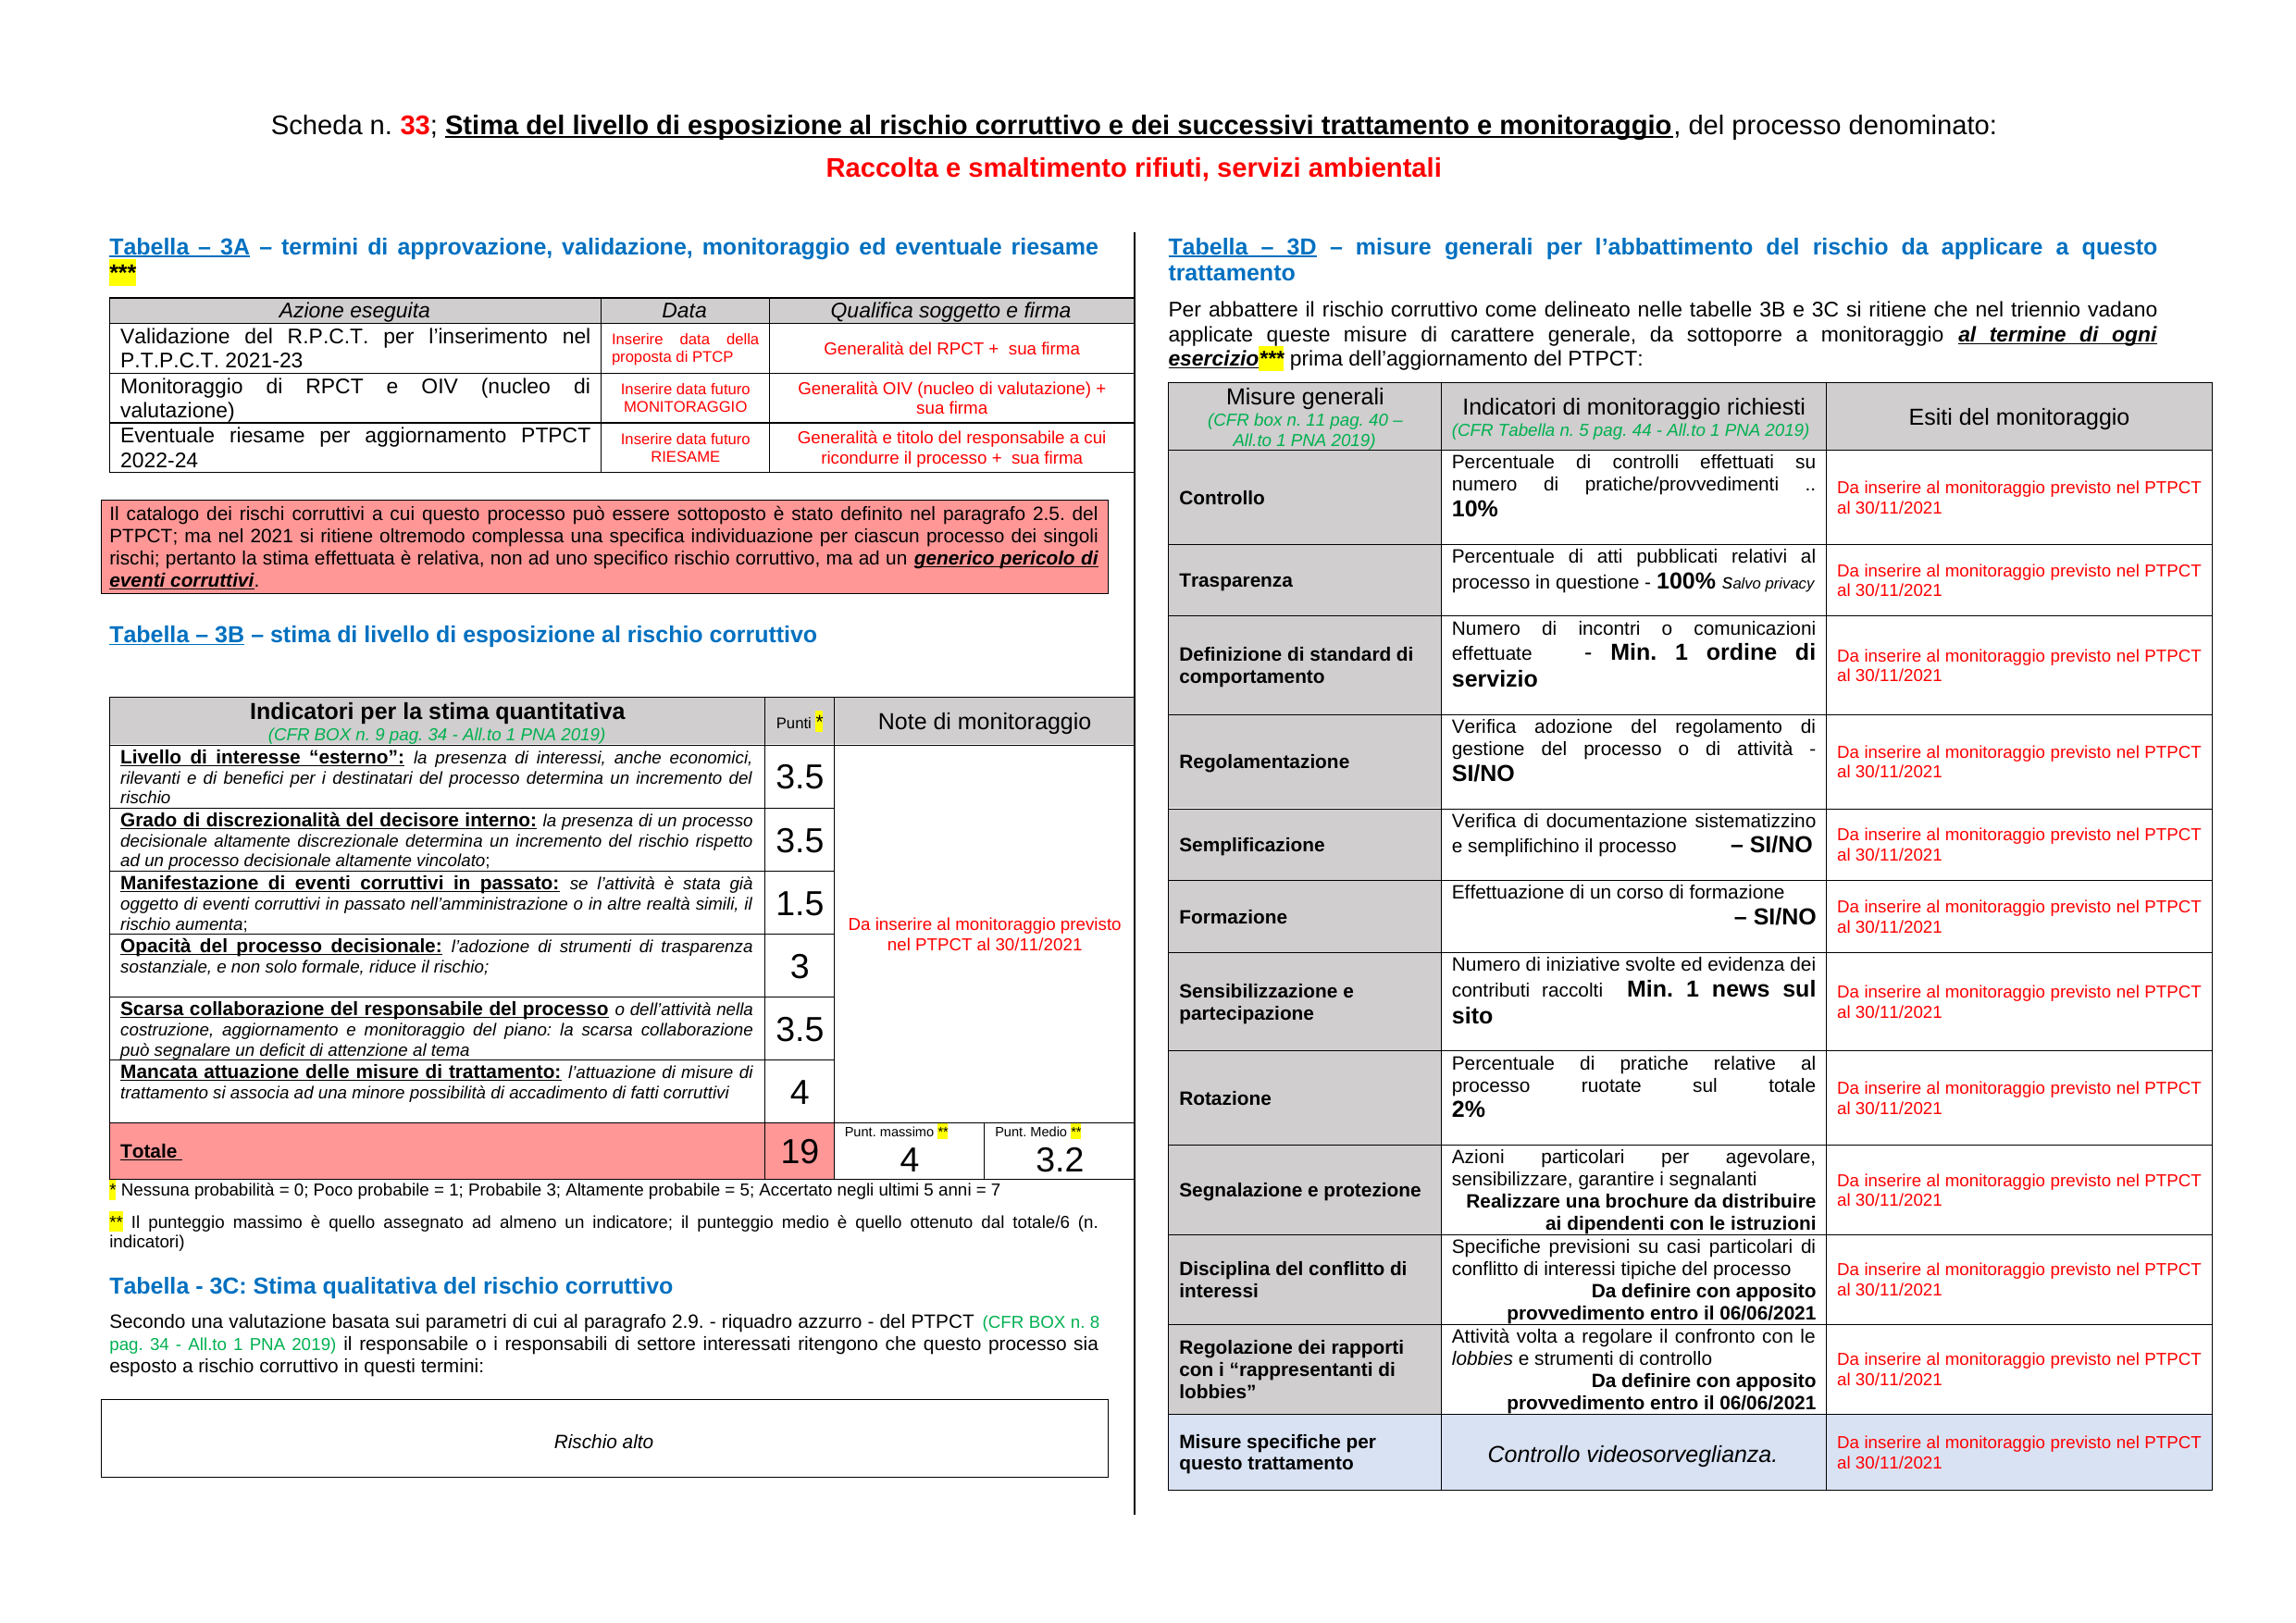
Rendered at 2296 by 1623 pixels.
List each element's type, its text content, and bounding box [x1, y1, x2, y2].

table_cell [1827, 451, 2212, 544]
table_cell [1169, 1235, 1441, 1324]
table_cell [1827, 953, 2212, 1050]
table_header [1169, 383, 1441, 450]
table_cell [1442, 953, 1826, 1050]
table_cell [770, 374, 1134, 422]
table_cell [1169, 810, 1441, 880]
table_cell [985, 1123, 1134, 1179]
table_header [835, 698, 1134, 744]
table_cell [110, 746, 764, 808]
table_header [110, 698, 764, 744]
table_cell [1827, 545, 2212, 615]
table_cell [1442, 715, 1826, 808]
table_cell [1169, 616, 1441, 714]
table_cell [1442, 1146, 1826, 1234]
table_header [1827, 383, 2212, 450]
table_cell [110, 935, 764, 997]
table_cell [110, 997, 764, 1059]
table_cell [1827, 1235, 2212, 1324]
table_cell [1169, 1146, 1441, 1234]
text Tabella – 3D – misure generali per l’abbattimento del rischio da applicare a questo trattamento [1168, 232, 2159, 286]
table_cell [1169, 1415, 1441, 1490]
text Raccolta e smaltimento rifiuti, servizi ambientali [109, 152, 2159, 183]
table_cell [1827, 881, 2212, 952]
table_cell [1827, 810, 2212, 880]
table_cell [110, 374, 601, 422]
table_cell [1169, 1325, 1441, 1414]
text Scheda n. 33; Stima del livello di esposizione al rischio corruttivo e dei successivi trattamento e monitoraggio, del processo denominato: [109, 109, 2159, 141]
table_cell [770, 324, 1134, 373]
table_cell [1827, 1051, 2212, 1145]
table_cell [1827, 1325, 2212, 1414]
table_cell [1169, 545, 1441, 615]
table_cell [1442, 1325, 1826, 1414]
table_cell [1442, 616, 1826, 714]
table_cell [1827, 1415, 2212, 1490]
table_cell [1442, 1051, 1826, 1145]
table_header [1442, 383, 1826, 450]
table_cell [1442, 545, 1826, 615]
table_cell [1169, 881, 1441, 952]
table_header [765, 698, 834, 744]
text ** Il punteggio massimo è quello assegnato ad almeno un indicatore; il punteggio medio è quello ottenuto dal totale/6 (n. indicatori) [109, 1211, 1099, 1251]
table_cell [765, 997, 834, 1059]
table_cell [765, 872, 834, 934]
text Tabella – 3B – stima di livello di esposizione al rischio corruttivo [109, 621, 1099, 647]
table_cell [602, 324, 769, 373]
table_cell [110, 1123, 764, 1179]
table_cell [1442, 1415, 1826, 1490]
text Per abbattere il rischio corruttivo come delineato nelle tabelle 3B e 3C si ritiene che nel triennio vadano applicate queste misure di carattere generale, da sottoporre a monitoraggio al termine di ogni esercizio*** prima dell’aggiornamento del PTPCT: [1168, 297, 2159, 371]
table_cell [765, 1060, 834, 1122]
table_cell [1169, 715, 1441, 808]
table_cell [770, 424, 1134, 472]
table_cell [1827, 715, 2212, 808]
text Secondo una valutazione basata sui parametri di cui al paragrafo 2.9. - riquadro azzurro - del PTPCT (CFR BOX n. 8 pag. 34 - All.to 1 PNA 2019) il responsabile o i responsabili di settore interessati ritengono che questo processo sia esposto a rischio corruttivo in questi termini: [109, 1310, 1099, 1377]
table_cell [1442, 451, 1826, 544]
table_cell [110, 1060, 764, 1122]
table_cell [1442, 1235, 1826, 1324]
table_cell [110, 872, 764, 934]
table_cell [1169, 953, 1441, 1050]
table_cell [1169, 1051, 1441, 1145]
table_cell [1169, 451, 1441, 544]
text Il catalogo dei rischi corruttivi a cui questo processo può essere sottoposto è stato definito nel paragrafo 2.5. del PTPCT; ma nel 2021 si ritiene oltremodo complessa una specifica individuazione per ciascun processo dei singoli rischi; pertanto la stima effettuata è relativa, non ad uno specifico rischio corruttivo, ma ad un generico pericolo di eventi corruttivi. [102, 501, 1108, 593]
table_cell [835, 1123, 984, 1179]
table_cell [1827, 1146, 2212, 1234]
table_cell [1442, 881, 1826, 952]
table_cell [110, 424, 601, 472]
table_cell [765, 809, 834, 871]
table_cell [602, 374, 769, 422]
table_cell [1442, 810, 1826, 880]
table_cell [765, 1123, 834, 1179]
text Rischio alto [109, 1431, 1099, 1453]
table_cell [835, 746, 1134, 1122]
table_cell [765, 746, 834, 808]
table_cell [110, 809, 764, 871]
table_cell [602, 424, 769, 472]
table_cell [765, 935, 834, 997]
text Tabella – 3A – termini di approvazione, validazione, monitoraggio ed eventuale riesame *** [109, 232, 1099, 286]
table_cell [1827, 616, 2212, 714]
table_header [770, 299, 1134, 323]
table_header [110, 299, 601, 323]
text * Nessuna probabilità = 0; Poco probabile = 1; Probabile 3; Altamente probabile = 5; Accertato negli ultimi 5 anni = 7 [116, 1180, 1099, 1200]
text Tabella - 3C: Stima qualitativa del rischio corruttivo [109, 1272, 1099, 1298]
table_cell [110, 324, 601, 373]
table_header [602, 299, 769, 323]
